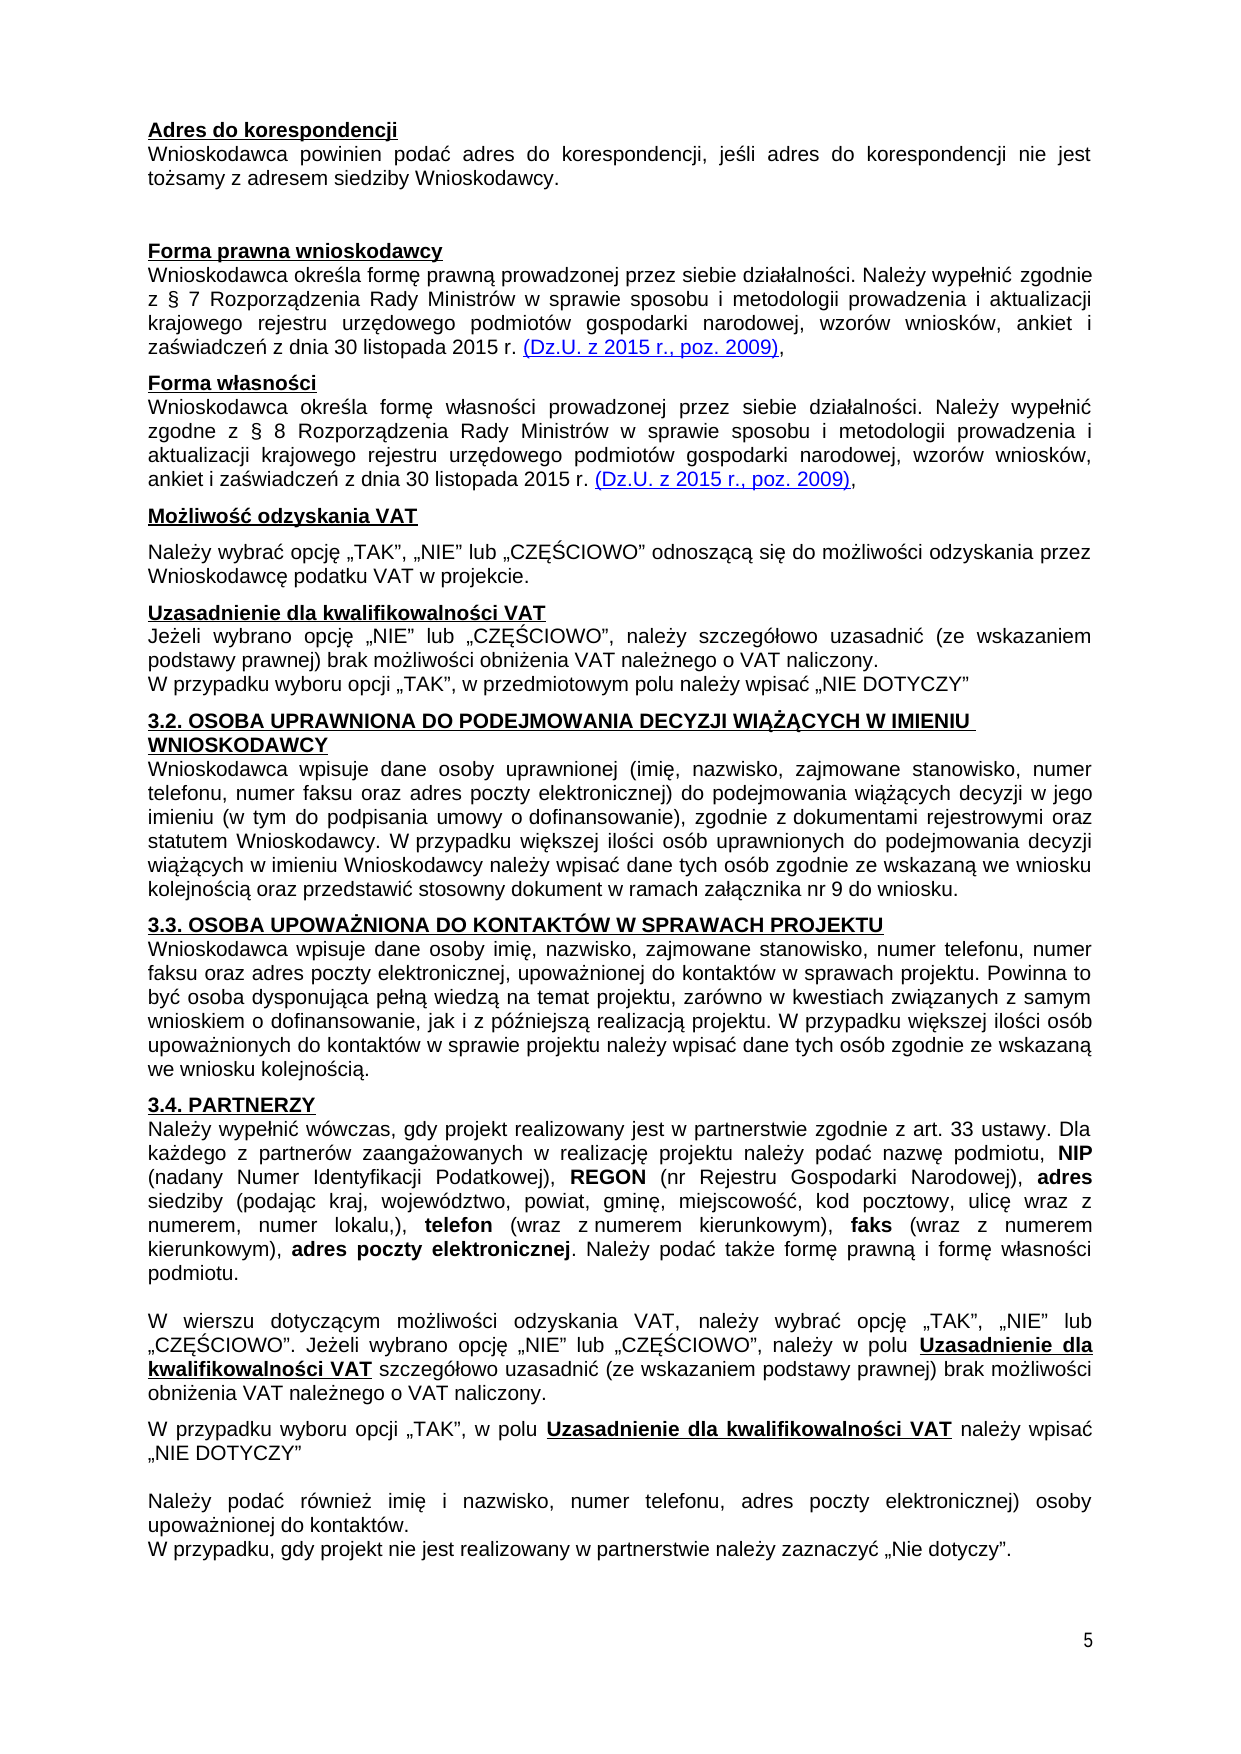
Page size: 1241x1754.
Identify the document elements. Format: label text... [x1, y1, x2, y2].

text W przypadku wyboru opcji „TAK”, w polu Uzasadnienie dla kwalifikowalności VAT należy wpisać „NIE DOTYCZY” [148, 1417, 1093, 1465]
text W przypadku, gdy projekt nie jest realizowany w partnerstwie należy zaznaczyć „Nie dotyczy”. [148, 1537, 1093, 1561]
text Forma prawna wnioskodawcy [148, 239, 1093, 263]
text Należy wybrać opcję „TAK”, „NIE” lub „CZĘŚCIOWO” odnoszącą się do możliwości odzyskania przez Wnioskodawcę podatku VAT w projekcie. [148, 540, 1093, 588]
text Wnioskodawca określa formę własności prowadzonej przez siebie działalności. Należy wypełnić zgodne z § 8 Rozporządzenia Rady Ministrów w sprawie sposobu i metodologii prowadzenia i aktualizacji krajowego rejestru urzędowego podmiotów gospodarki narodowej, wzorów wniosków, ankiet i zaświadczeń z dnia 30 listopada 2015 r. (Dz.U. z 2015 r., poz. 2009), [148, 395, 1093, 491]
text Wnioskodawca wpisuje dane osoby imię, nazwisko, zajmowane stanowisko, numer telefonu, numer faksu oraz adres poczty elektronicznej, upoważnionej do kontaktów w sprawach projektu. Powinna to być osoba dysponująca pełną wiedzą na temat projektu, zarówno w kwestiach związanych z samym wnioskiem o dofinansowanie, jak i z późniejszą realizacją projektu. W przypadku większej ilości osób upoważnionych do kontaktów w sprawie projektu należy wpisać dane tych osób zgodnie ze wskazaną we wniosku kolejnością. [148, 937, 1093, 1081]
text Możliwość odzyskania VAT [148, 503, 1093, 527]
text Forma własności [148, 371, 1093, 395]
text Adres do korespondencji [148, 118, 1093, 142]
text 3.3. OSOBA UPOWAŻNIONA DO KONTAKTÓW W SPRAWACH PROJEKTU [148, 913, 1093, 937]
text Wnioskodawca wpisuje dane osoby uprawnionej (imię, nazwisko, zajmowane stanowisko, numer telefonu, numer faksu oraz adres poczty elektronicznej) do podejmowania wiążących decyzji w jego imieniu (w tym do podpisania umowy o dofinansowanie), zgodnie z dokumentami rejestrowymi oraz statutem Wnioskodawcy. W przypadku większej ilości osób uprawnionych do podejmowania decyzji wiążących w imieniu Wnioskodawcy należy wpisać dane tych osób zgodnie ze wskazaną we wniosku kolejnością oraz przedstawić stosowny dokument w ramach załącznika nr 9 do wniosku. [148, 757, 1093, 900]
text W przypadku wyboru opcji „TAK”, w przedmiotowym polu należy wpisać „NIE DOTYCZY” [148, 672, 1093, 696]
text Wnioskodawca powinien podać adres do korespondencji, jeśli adres do korespondencji nie jest tożsamy z adresem siedziby Wnioskodawcy. [148, 142, 1093, 190]
text Należy wypełnić wówczas, gdy projekt realizowany jest w partnerstwie zgodnie z art. 33 ustawy. Dla każdego z partnerów zaangażowanych w realizację projektu należy podać nazwę podmiotu, NIP (nadany Numer Identyfikacji Podatkowej), REGON (nr Rejestru Gospodarki Narodowej), adres siedziby (podając kraj, województwo, powiat, gminę, miejscowość, kod pocztowy, ulicę wraz z numerem, numer lokalu,), telefon (wraz z numerem kierunkowym), faks (wraz z numerem kierunkowym), adres poczty elektronicznej. Należy podać także formę prawną i formę własności podmiotu. [148, 1117, 1093, 1285]
text Jeżeli wybrano opcję „NIE” lub „CZĘŚCIOWO”, należy szczegółowo uzasadnić (ze wskazaniem podstawy prawnej) brak możliwości obniżenia VAT należnego o VAT naliczony. [148, 624, 1093, 672]
text 3.4. PARTNERZY [148, 1093, 1093, 1117]
text Wnioskodawca określa formę prawną prowadzonej przez siebie działalności. Należy wypełnić zgodnie z § 7 Rozporządzenia Rady Ministrów w sprawie sposobu i metodologii prowadzenia i aktualizacji krajowego rejestru urzędowego podmiotów gospodarki narodowej, wzorów wniosków, ankiet i zaświadczeń z dnia 30 listopada 2015 r. (Dz.U. z 2015 r., poz. 2009), [148, 263, 1093, 359]
text 3.2. OSOBA UPRAWNIONA DO PODEJMOWANIA DECYZJI WIĄŻĄCYCH W IMIENIU WNIOSKODAWCY [148, 709, 1093, 757]
text Uzasadnienie dla kwalifikowalności VAT [148, 600, 1093, 624]
text Należy podać również imię i nazwisko, numer telefonu, adres poczty elektronicznej) osoby upoważnionej do kontaktów. [148, 1489, 1093, 1537]
